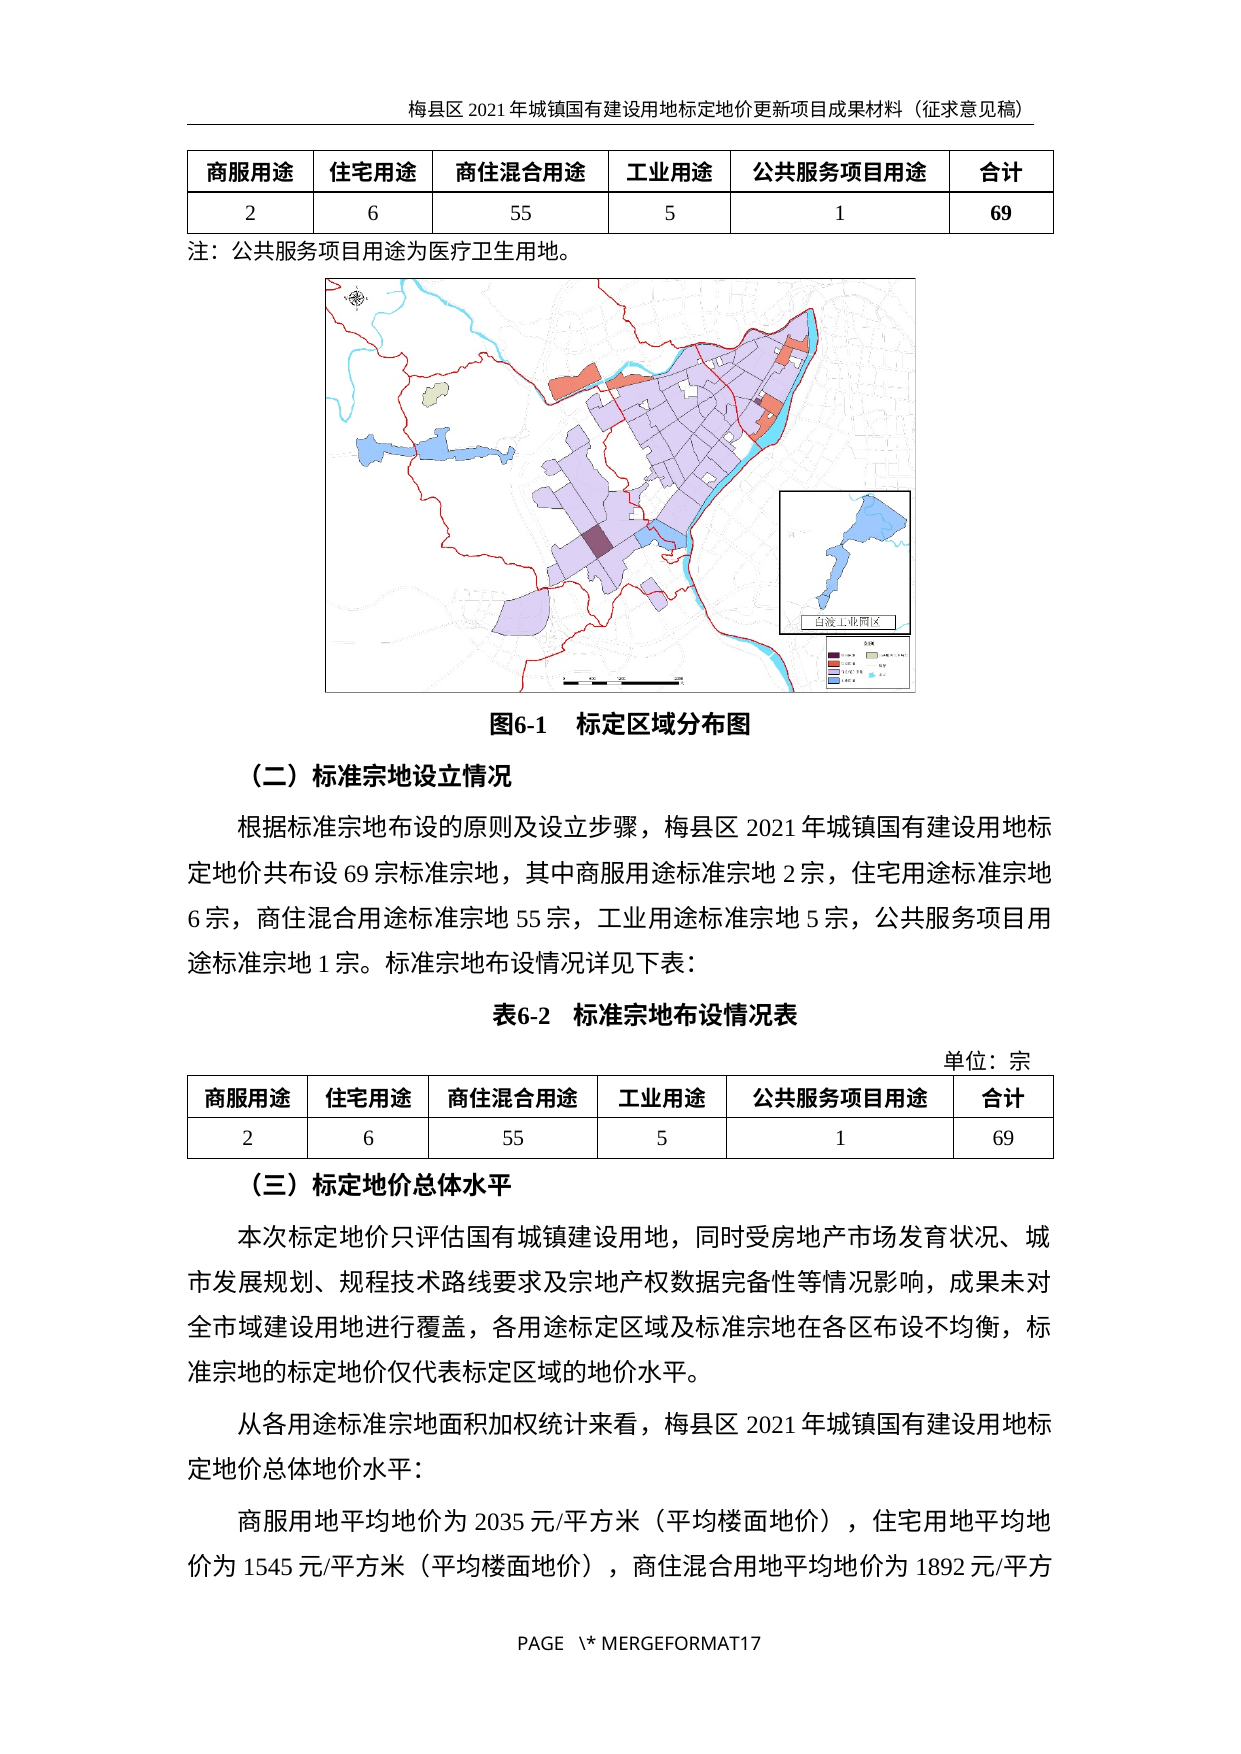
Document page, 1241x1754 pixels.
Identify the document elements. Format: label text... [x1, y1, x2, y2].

text 从各用途标准宗地面积加权统计来看，梅县区2021年城镇国有建设用地标定地价总体地价水平： [187, 1404, 1053, 1486]
table_header 住宅用途 [308, 1076, 428, 1117]
list 标定区域分布图 [187, 705, 1053, 741]
table_cell 5 [598, 1118, 726, 1158]
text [187, 1501, 1053, 1583]
table_header 合计 [954, 1076, 1053, 1117]
table_cell 5 [609, 193, 730, 233]
text 注：公共服务项目用途为医疗卫生用地。 [187, 234, 1053, 265]
text 本次标定地价只评估国有城镇建设用地，同时受房地产市场发育状况、城市发展规划、规程技术路线要求及宗地产权数据完备性等情况影响，成果未对全市域建设用地进行覆盖，各用途标定区域及标准宗地在各区布设不均衡，标准宗地的标定地价仅代表标定区域的地价水平。 [187, 1217, 1053, 1389]
table_header 商住混合用途 [429, 1076, 597, 1117]
table_cell 6 [314, 193, 432, 233]
text （三）标定地价总体水平 [187, 1165, 1053, 1202]
table_cell 69 [950, 193, 1053, 233]
table_cell 1 [731, 193, 949, 233]
table_cell 55 [433, 193, 608, 233]
table_header 公共服务项目用途 [731, 151, 949, 191]
text 根据标准宗地布设的原则及设立步骤，梅县区2021年城镇国有建设用地标定地价共布设69宗标准宗地，其中商服用途标准宗地2宗，住宅用途标准宗地6宗，商住混合用途标准宗地55宗，工业用途标准宗地5宗，公共服务项目用途标准宗地1宗。标准宗地布设情况详见下表： [187, 808, 1053, 980]
table_header 合计 [950, 151, 1053, 191]
text （二）标准宗地设立情况 [187, 756, 1053, 792]
table_header 商服用途 [188, 1076, 307, 1117]
table_cell 2 [188, 193, 313, 233]
table_header 住宅用途 [314, 151, 432, 191]
table_header 商住混合用途 [433, 151, 608, 191]
table_header 公共服务项目用途 [727, 1076, 953, 1117]
table_cell 1 [727, 1118, 953, 1158]
table_header 工业用途 [598, 1076, 726, 1117]
list 标准宗地布设情况表 [237, 995, 1053, 1032]
text 单位：宗 [200, 1044, 1031, 1075]
table_header 工业用途 [609, 151, 730, 191]
table_cell 6 [308, 1118, 428, 1158]
table_cell 2 [188, 1118, 307, 1158]
table_cell 55 [429, 1118, 597, 1158]
picture [318, 271, 922, 699]
table_cell 69 [954, 1118, 1053, 1158]
table_header 商服用途 [188, 151, 313, 191]
